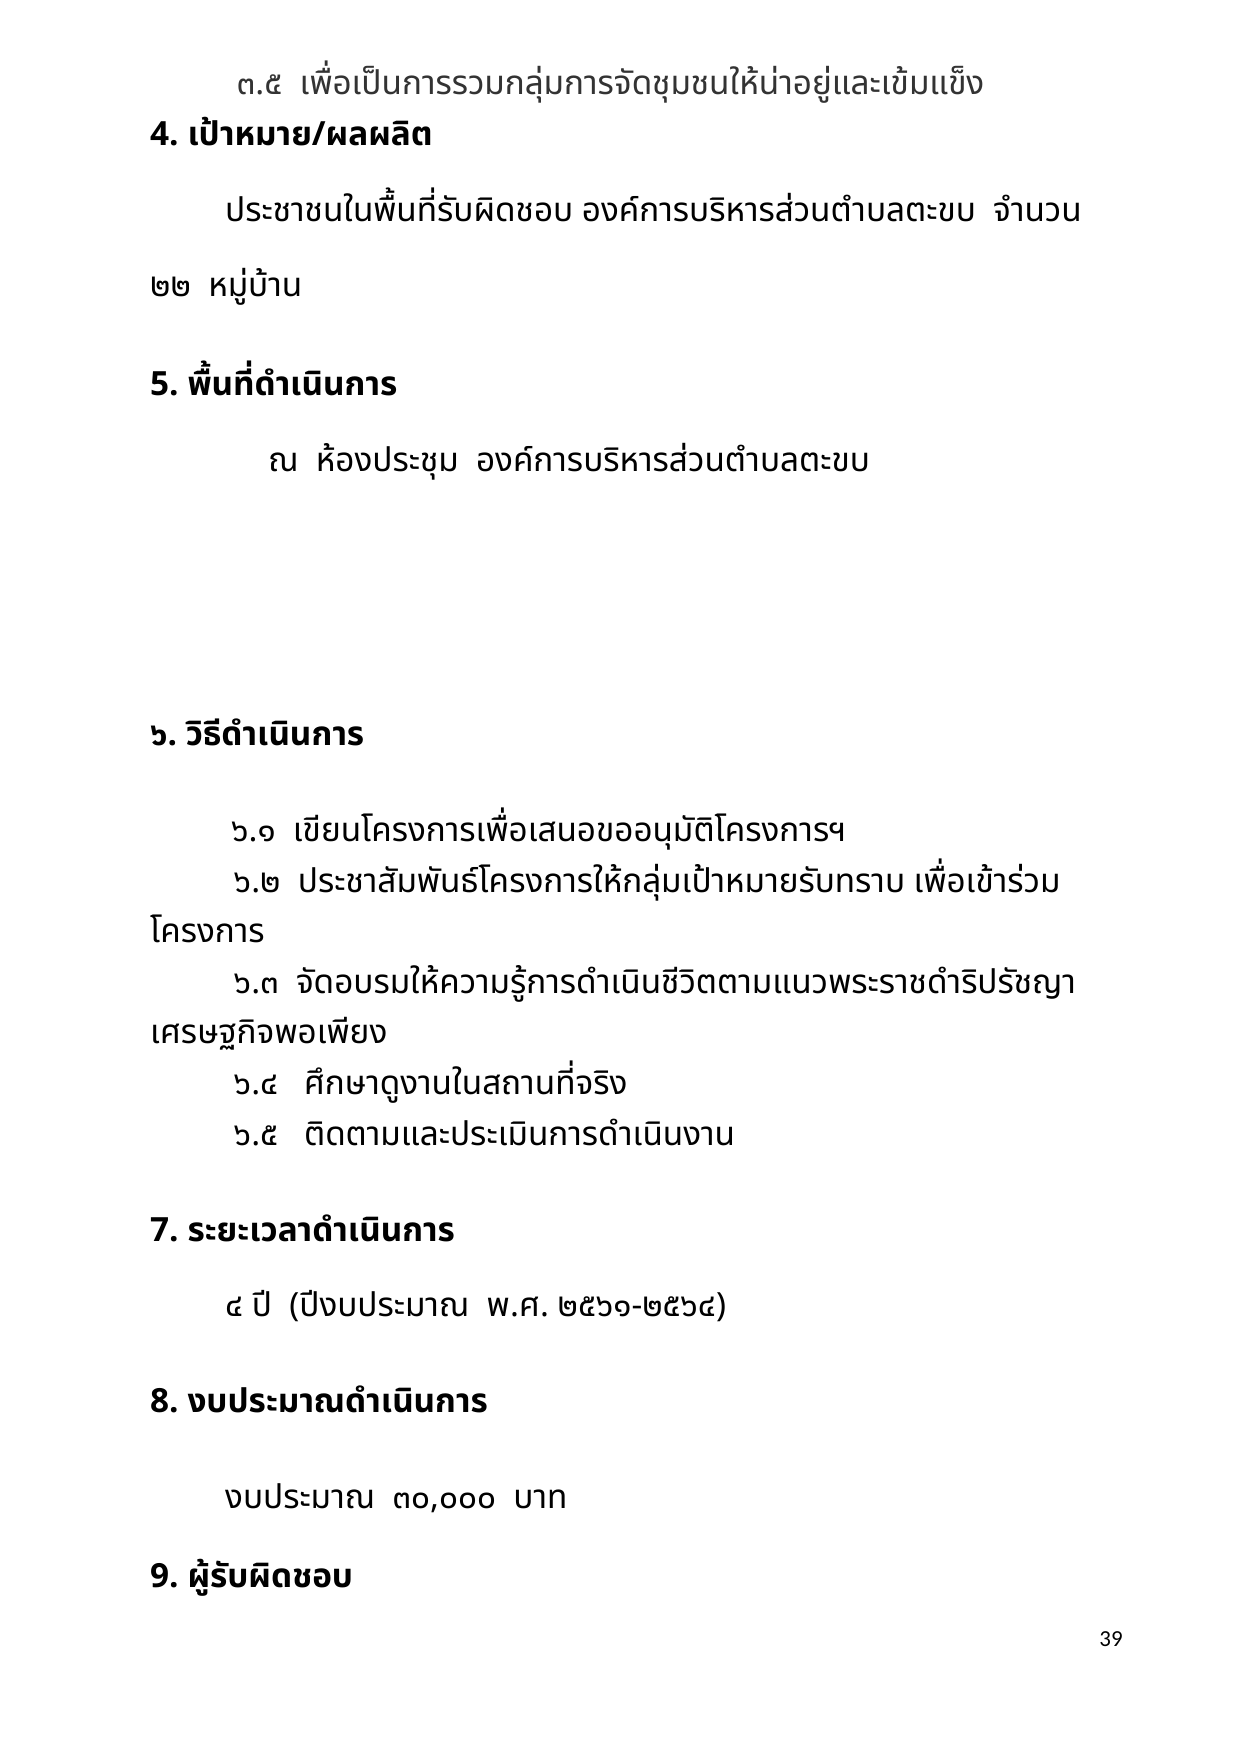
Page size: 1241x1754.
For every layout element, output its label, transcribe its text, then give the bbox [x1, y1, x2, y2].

text ๓.๕ เพื่อเป็นการรวมกลุ่มการจัดชุมชนให้น่าอยู่และเข้มแข็ง [150, 59, 1122, 110]
text 5. พื้นที่ดำเนินการ [150, 359, 1095, 410]
text ๖. วิธีดำเนินการ [150, 710, 1122, 761]
text ๖.๒ ประชาสัมพันธ์โครงการให้กลุ่มเป้าหมายรับทราบ เพื่อเข้าร่วมโครงการ [150, 857, 1122, 958]
text ๖.๑ เขียนโครงการเพื่อเสนอขออนุมัติโครงการฯ [150, 806, 1122, 857]
text ณ ห้องประชุม องค์การบริหารส่วนตำบลตะขบ [150, 436, 1122, 486]
text ประชาชนในพื้นที่รับผิดชอบ องค์การบริหารส่วนตำบลตะขบ จำนวน ๒๒ หมู่บ้าน [150, 186, 1122, 312]
text 4. เป้าหมาย/ผลผลิต [150, 110, 1122, 160]
text 8. งบประมาณดำเนินการ [150, 1377, 1095, 1428]
text งบประมาณ ๓๐,๐๐๐ บาท [150, 1473, 1095, 1524]
text ๖.๓ จัดอบรมให้ความรู้การดำเนินชีวิตตามแนวพระราชดำริปรัชญาเศรษฐกิจพอเพียง [150, 958, 1122, 1059]
text ๖.๕ ติดตามและประเมินการดำเนินงาน [150, 1109, 1122, 1160]
text ๔ ปี (ปีงบประมาณ พ.ศ. ๒๕๖๑-๒๕๖๔) [150, 1281, 1095, 1332]
text 9. ผู้รับผิดชอบ [150, 1552, 1095, 1602]
text 7. ระยะเวลาดำเนินการ [150, 1205, 1122, 1256]
text ๖.๔ ศึกษาดูงานในสถานที่จริง [150, 1059, 1122, 1109]
